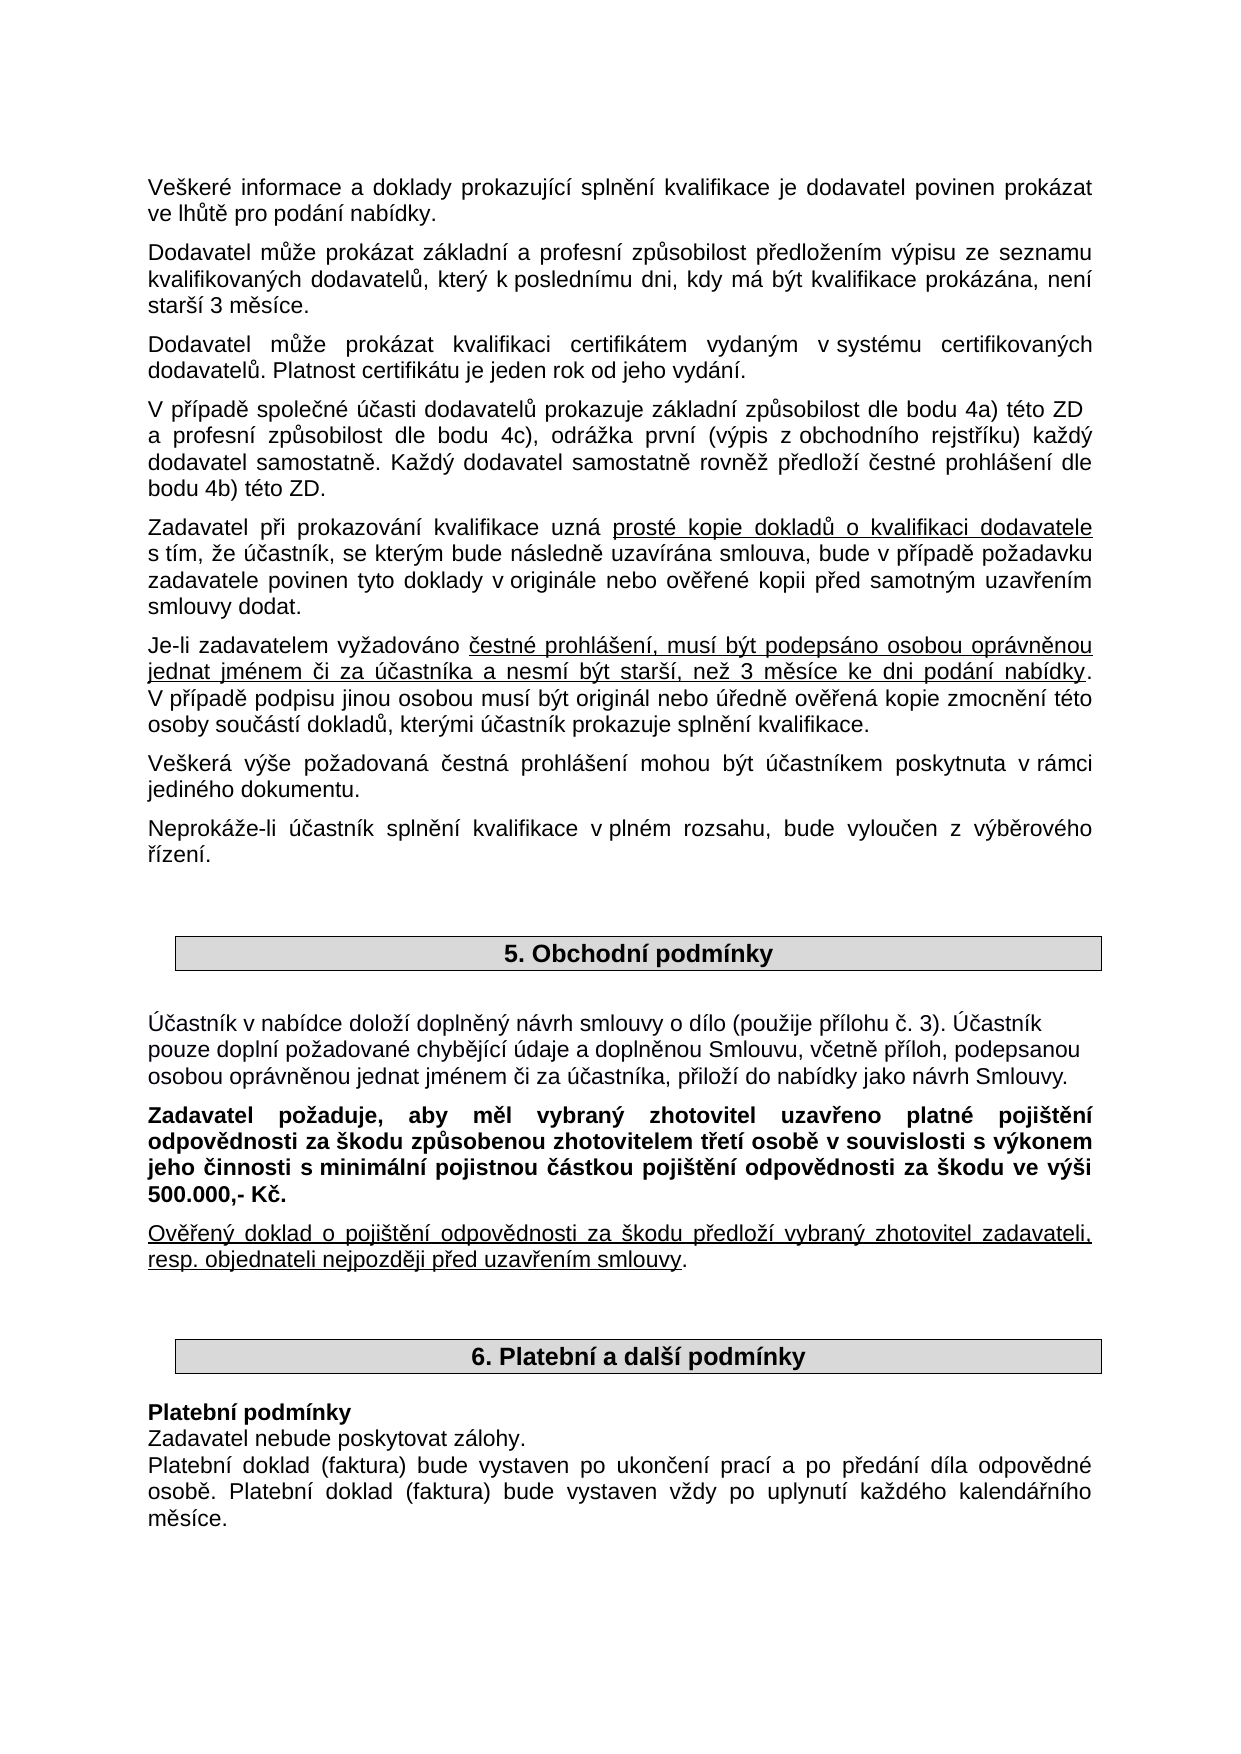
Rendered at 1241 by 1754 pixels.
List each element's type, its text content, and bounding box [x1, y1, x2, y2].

text Zadavatel požaduje, aby měl vybraný zhotovitel uzavřeno platné pojištění odpovědnosti za škodu způsobenou zhotovitelem třetí osobě v souvislosti s výkonem jeho činnosti s minimální pojistnou částkou pojištění odpovědnosti za škodu ve výši 500.000,- Kč. [148, 1102, 1093, 1207]
subtitle 5. Obchodní podmínky [176, 937, 1101, 970]
subtitle 6. Platební a další podmínky [176, 1340, 1101, 1373]
text Je-li zadavatelem vyžadováno čestné prohlášení, musí být podepsáno osobou oprávněnou jednat jménem či za účastníka a nesmí být starší, než 3 měsíce ke dni podání nabídky. V případě podpisu jinou osobou musí být originál nebo úředně ověřená kopie zmocnění této osoby součástí dokladů, kterými účastník prokazuje splnění kvalifikace. [148, 632, 1093, 737]
text Zadavatel při prokazování kvalifikace uzná prosté kopie dokladů o kvalifikaci dodavatele s tím, že účastník, se kterým bude následně uzavírána smlouva, bude v případě požadavku zadavatele povinen tyto doklady v originále nebo ověřené kopii před samotným uzavřením smlouvy dodat. [148, 514, 1093, 619]
text Platební doklad (faktura) bude vystaven po ukončení prací a po předání díla odpovědné osobě. Platební doklad (faktura) bude vystaven vždy po uplynutí každého kalendářního měsíce. [148, 1452, 1093, 1531]
text Platební podmínky [148, 1399, 1093, 1425]
text Dodavatel může prokázat kvalifikaci certifikátem vydaným v systému certifikovaných dodavatelů. Platnost certifikátu je jeden rok od jeho vydání. [148, 331, 1093, 383]
text Dodavatel může prokázat základní a profesní způsobilost předložením výpisu ze seznamu kvalifikovaných dodavatelů, který k poslednímu dni, kdy má být kvalifikace prokázána, není starší 3 měsíce. [148, 239, 1093, 318]
text V případě společné účasti dodavatelů prokazuje základní způsobilost dle bodu 4a) této ZD a profesní způsobilost dle bodu 4c), odrážka první (výpis z obchodního rejstříku) každý dodavatel samostatně. Každý dodavatel samostatně rovněž předloží čestné prohlášení dle bodu 4b) této ZD. [148, 396, 1093, 501]
text Ověřený doklad o pojištění odpovědnosti za škodu předloží vybraný zhotovitel zadavateli, resp. objednateli nejpozději před uzavřením smlouvy. [148, 1219, 1093, 1272]
text Zadavatel nebude poskytovat zálohy. [148, 1425, 1093, 1452]
text Veškerá výše požadovaná čestná prohlášení mohou být účastníkem poskytnuta v rámci jediného dokumentu. [148, 750, 1093, 802]
text Neprokáže-li účastník splnění kvalifikace v plném rozsahu, bude vyloučen z výběrového řízení. [148, 815, 1093, 868]
text Účastník v nabídce doloží doplněný návrh smlouvy o dílo (použije přílohu č. 3). Účastník pouze doplní požadované chybějící údaje a doplněnou Smlouvu, včetně příloh, podepsanou osobou oprávněnou jednat jménem či za účastníka, přiloží do nabídky jako návrh Smlouvy. [148, 1010, 1093, 1089]
text Veškeré informace a doklady prokazující splnění kvalifikace je dodavatel povinen prokázat ve lhůtě pro podání nabídky. [148, 174, 1093, 227]
